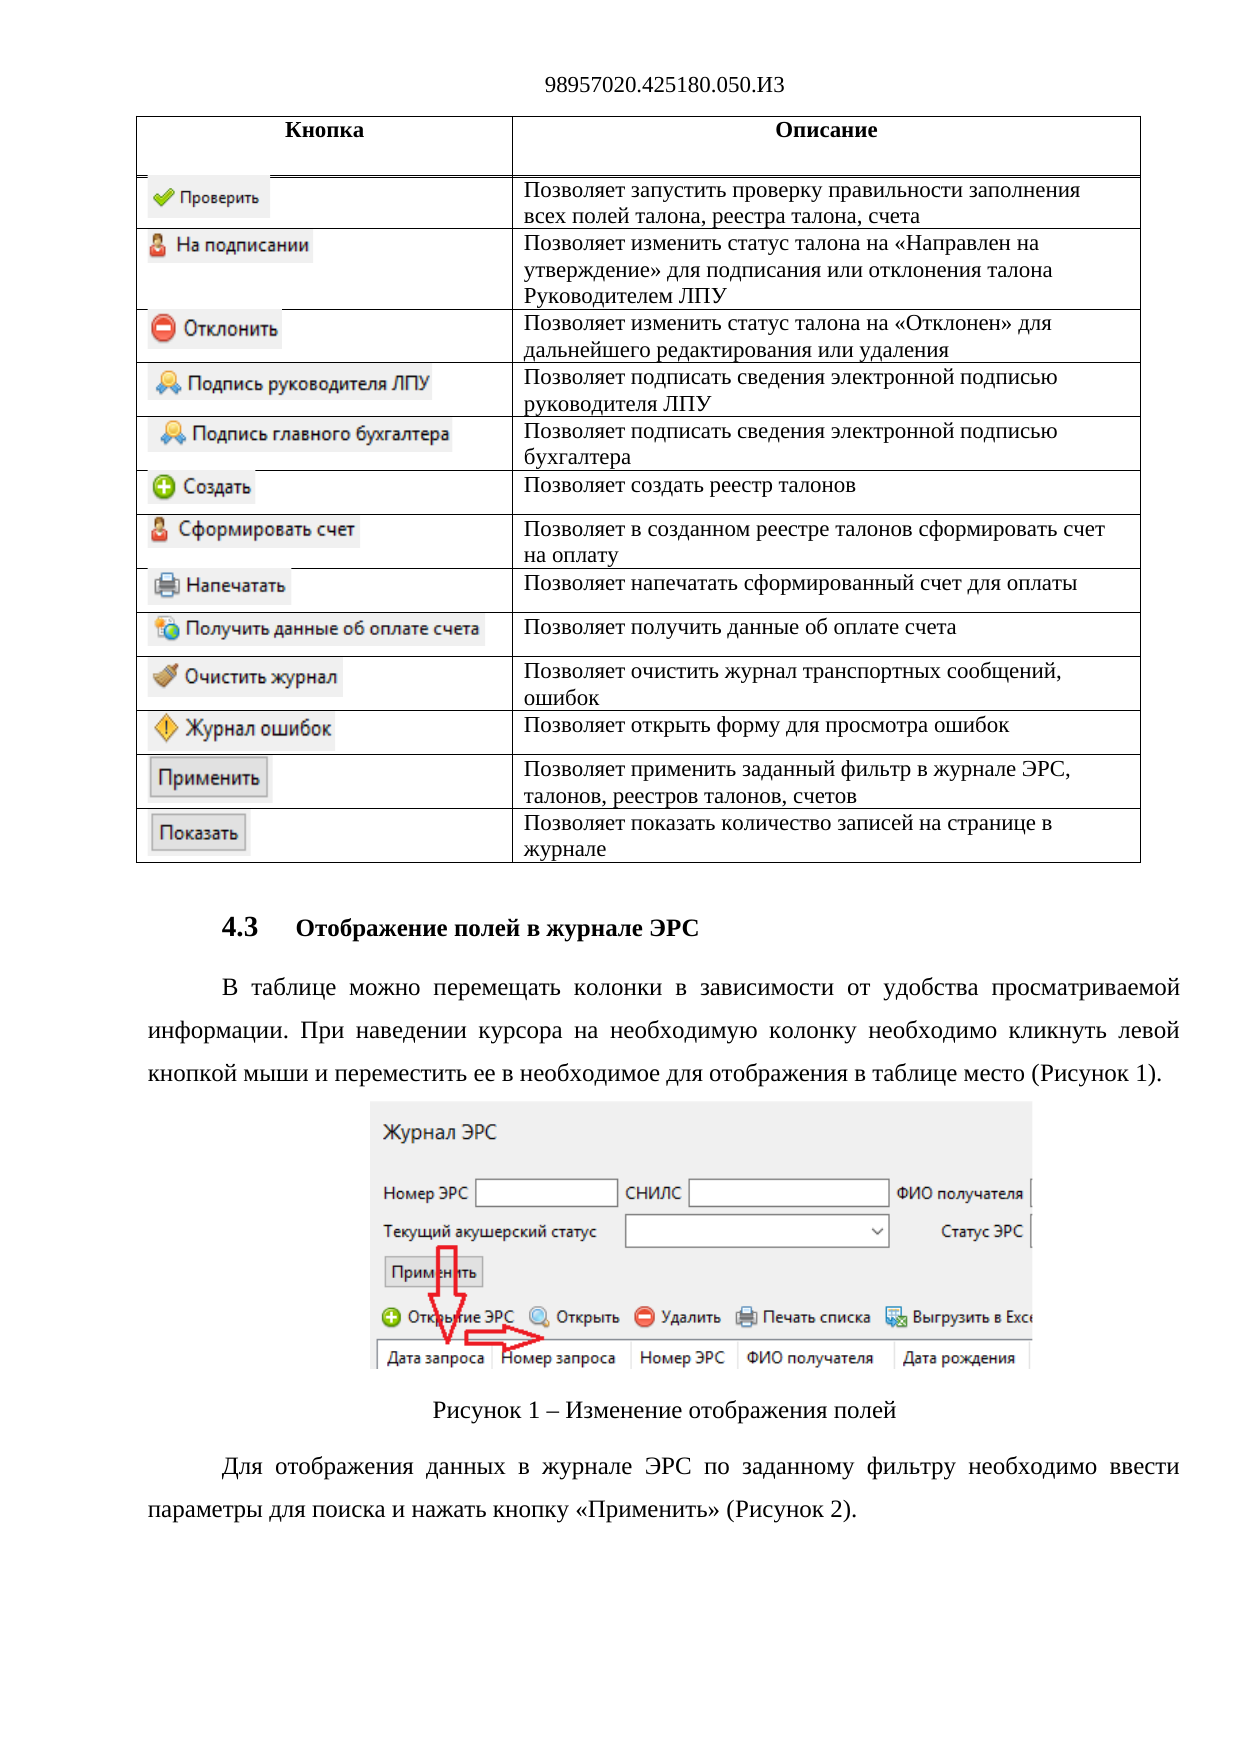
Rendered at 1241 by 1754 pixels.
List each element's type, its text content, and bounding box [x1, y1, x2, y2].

table_cell Позволяет запустить проверку правильности заполнения всех полей талона, реестра талона, счета [513, 178, 1140, 228]
text Отображение полей в журнале ЭРС [148, 909, 1181, 942]
table_cell [137, 310, 512, 362]
text Для отображения данных в журнале ЭРС по заданному фильтру необходимо ввести параметры для поиска и нажать кнопку «Применить» (Рисунок 2). [148, 1451, 1181, 1523]
picture [147, 175, 271, 218]
text В таблице можно перемещать колонки в зависимости от удобства просматриваемой информации. При наведении курсора на необходимую колонку необходимо кликнуть левой кнопкой мыши и переместить ее в необходимое для отображения в таблице место (Рисунок 1). [148, 972, 1181, 1087]
table_cell Позволяет применить заданный фильтр в журнале ЭРС, талонов, реестров талонов, счетов [513, 755, 1140, 808]
picture [147, 755, 273, 803]
table_cell [137, 417, 512, 470]
table_cell [137, 229, 512, 308]
table_cell [137, 711, 512, 754]
picture [147, 229, 314, 263]
picture [147, 711, 336, 751]
table_cell Позволяет создать реестр талонов [513, 471, 1140, 514]
table_cell Позволяет открыть форму для просмотра ошибок [513, 711, 1140, 754]
table_cell Позволяет изменить статус талона на «Отклонен» для дальнейшего редактирования или удаления [513, 310, 1140, 362]
table_cell Позволяет получить данные об оплате счета [513, 613, 1140, 656]
table_cell [137, 755, 512, 808]
picture [147, 417, 453, 452]
table_cell [137, 569, 512, 612]
picture [147, 809, 251, 856]
table_cell Позволяет подписать сведения электронной подписью руководителя ЛПУ [513, 363, 1140, 416]
table_cell [137, 471, 512, 514]
table_cell [137, 809, 512, 862]
picture [147, 470, 256, 504]
picture [147, 363, 433, 400]
table_cell Позволяет изменить статус талона на «Направлен на утверждение» для подписания или отклонения талона Руководителем ЛПУ [513, 229, 1140, 308]
table_cell [137, 657, 512, 710]
table_header Описание [513, 117, 1140, 174]
table_cell [137, 363, 512, 416]
picture [147, 568, 292, 605]
table_cell [137, 178, 512, 228]
picture [370, 1101, 1033, 1369]
table_header Кнопка [137, 117, 512, 174]
table_cell Позволяет показать количество записей на странице в журнале [513, 809, 1140, 862]
picture [147, 657, 343, 697]
table_cell Позволяет напечатать сформированный счет для оплаты [513, 569, 1140, 612]
picture [147, 613, 486, 646]
table_cell Позволяет очистить журнал транспортных сообщений, ошибок [513, 657, 1140, 710]
table_cell [137, 613, 512, 656]
table_cell Позволяет в созданном реестре талонов сформировать счет на оплату [513, 515, 1140, 568]
picture [147, 309, 282, 349]
table_cell Позволяет подписать сведения электронной подписью бухгалтера [513, 417, 1140, 470]
picture [147, 515, 361, 548]
table_cell [137, 515, 512, 568]
